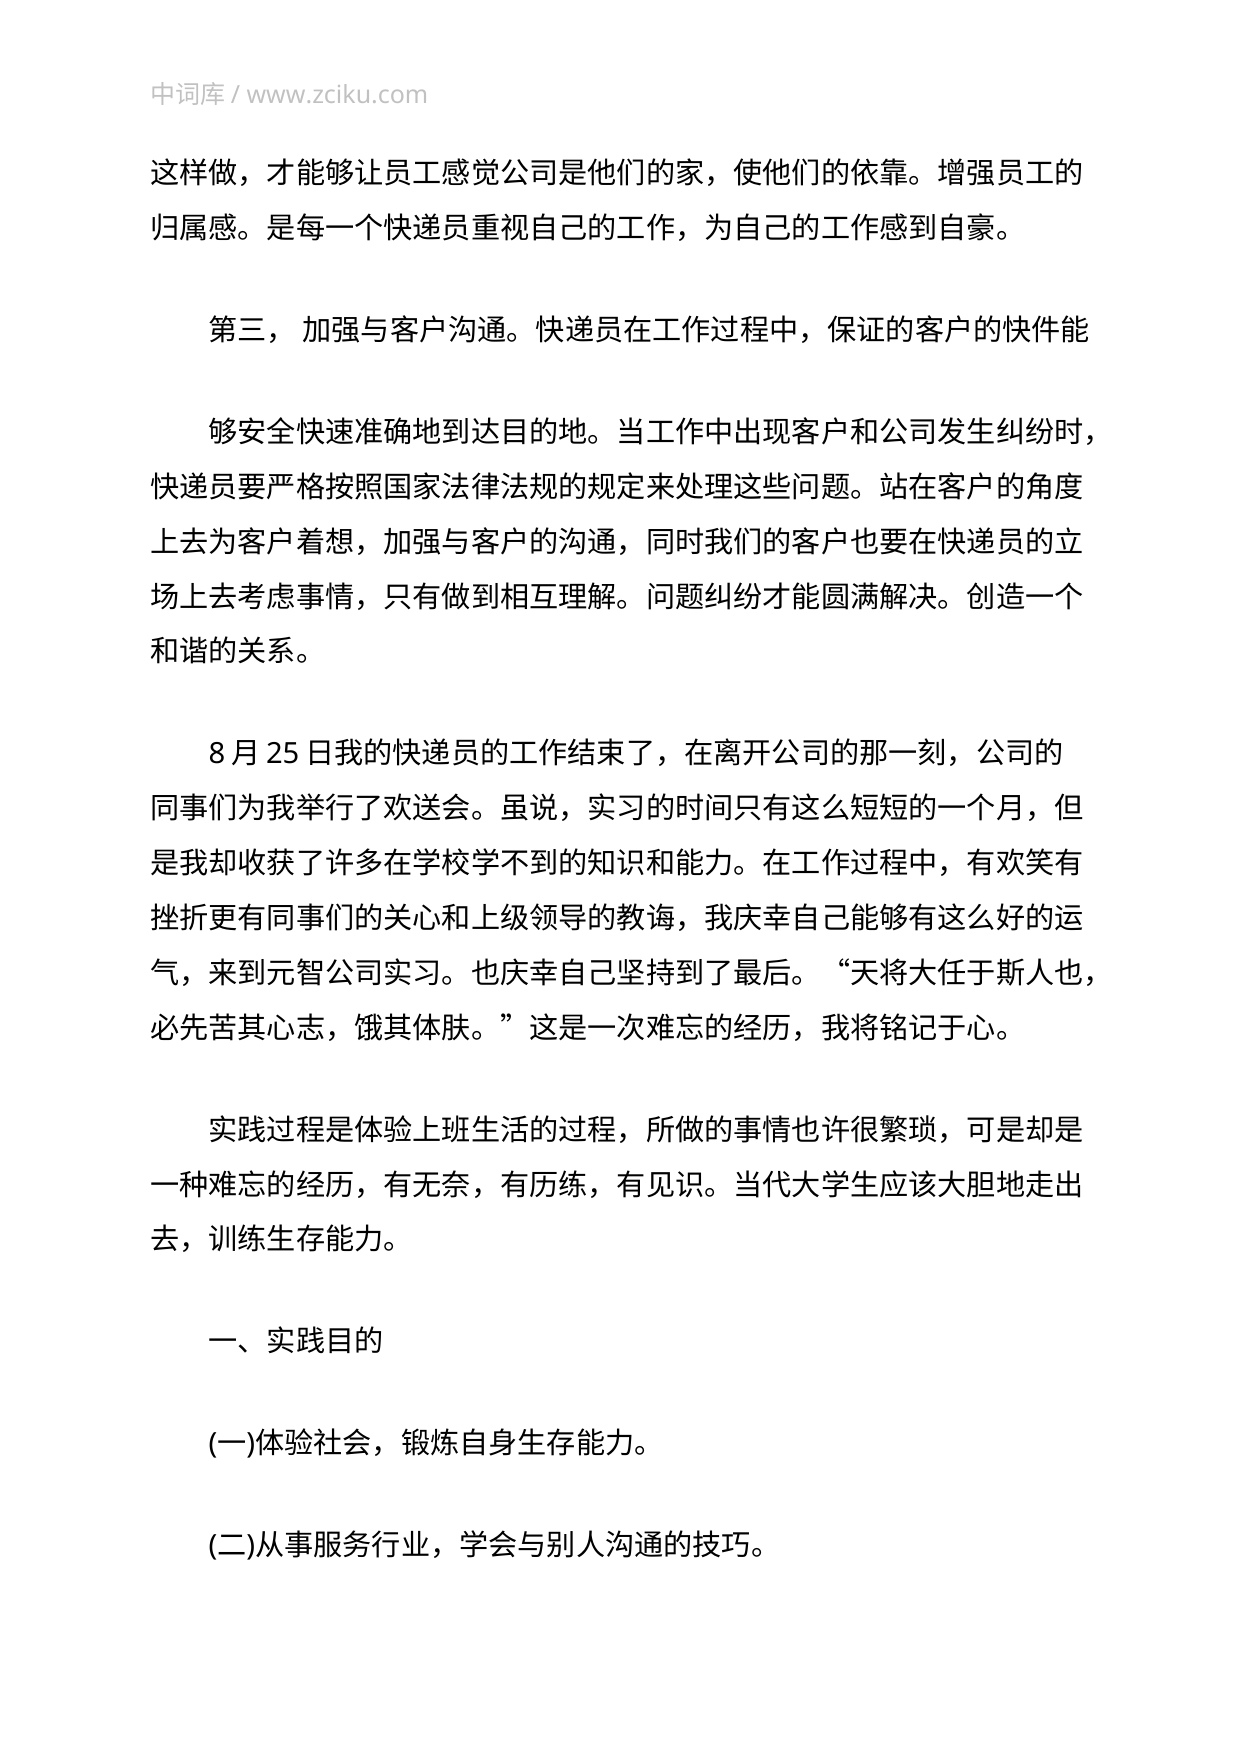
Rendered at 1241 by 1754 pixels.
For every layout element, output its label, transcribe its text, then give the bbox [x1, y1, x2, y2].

text (一)体验社会，锻炼自身生存能力。 [150, 1419, 1090, 1462]
text (二)从事服务行业，学会与别人沟通的技巧。 [150, 1521, 1090, 1564]
text 第三， 加强与客户沟通。快递员在工作过程中，保证的客户的快件能 [150, 307, 1090, 349]
text 实践过程是体验上班生活的过程，所做的事情也许很繁琐，可是却是一种难忘的经历，有无奈，有历练，有见识。当代大学生应该大胆地走出去，训练生存能力。 [150, 1106, 1090, 1258]
text 够安全快速准确地到达目的地。当工作中出现客户和公司发生纠纷时，快递员要严格按照国家法律法规的规定来处理这些问题。站在客户的角度上去为客户着想，加强与客户的沟通，同时我们的客户也要在快递员的立场上去考虑事情，只有做到相互理解。问题纠纷才能圆满解决。创造一个和谐的关系。 [150, 408, 1090, 670]
text 一、实践目的 [150, 1318, 1090, 1360]
text 8月25日我的快递员的工作结束了，在离开公司的那一刻，公司的同事们为我举行了欢送会。虽说，实习的时间只有这么短短的一个月，但是我却收获了许多在学校学不到的知识和能力。在工作过程中，有欢笑有挫折更有同事们的关心和上级领导的教诲，我庆幸自己能够有这么好的运气，来到元智公司实习。也庆幸自己坚持到了最后。“天将大任于斯人也，必先苦其心志，饿其体肤。”这是一次难忘的经历，我将铭记于心。 [150, 730, 1090, 1047]
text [150, 150, 1090, 247]
